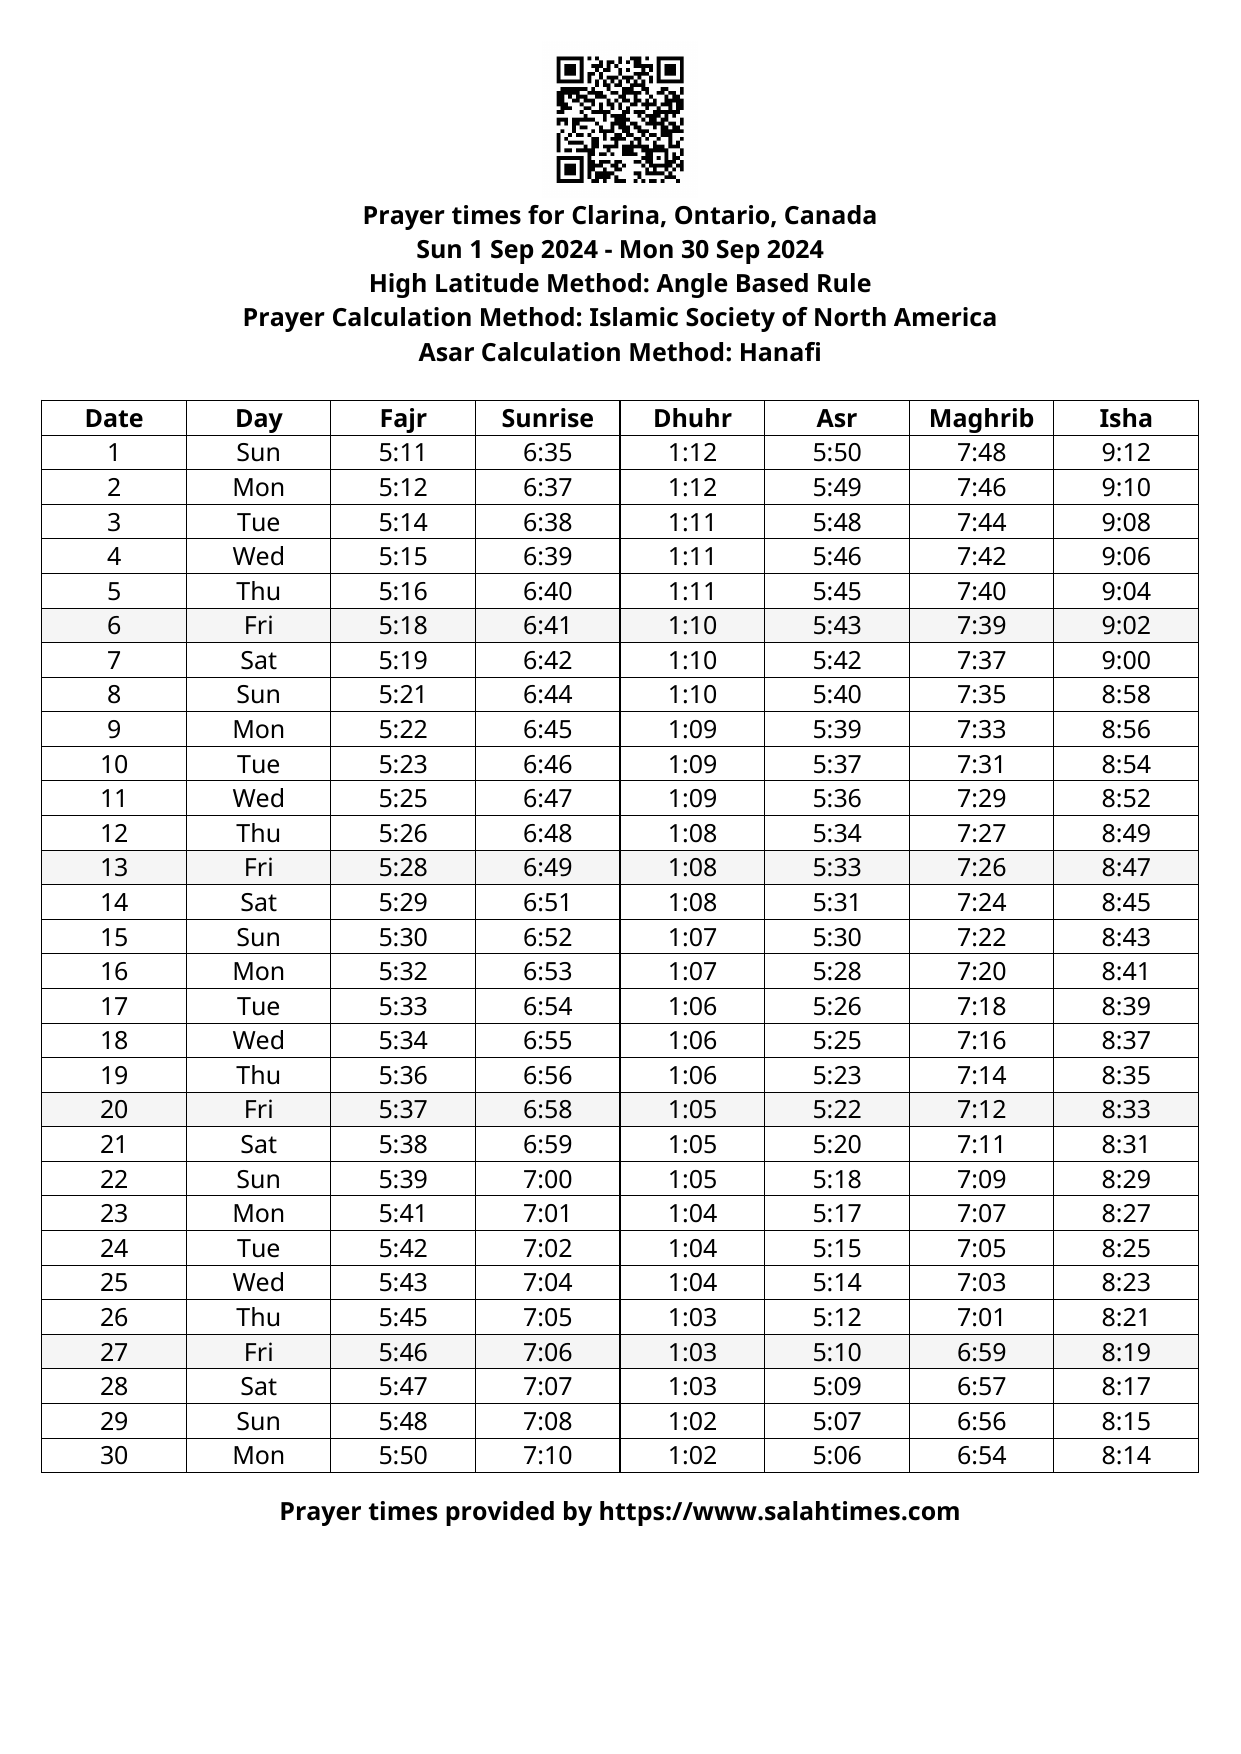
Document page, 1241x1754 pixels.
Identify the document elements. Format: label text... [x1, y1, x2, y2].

table_header Day [187, 401, 330, 434]
table_cell 29 [42, 1404, 186, 1437]
table_cell 8:27 [1054, 1196, 1198, 1230]
table_cell 5:38 [331, 1127, 475, 1161]
table_cell Sat [187, 885, 330, 919]
table_cell 7:07 [910, 1196, 1053, 1230]
table_cell 5:34 [765, 816, 909, 849]
table_cell 6:53 [476, 954, 619, 988]
table_cell 8:31 [1054, 1127, 1198, 1161]
table_cell 5:14 [331, 505, 475, 538]
table_cell Wed [187, 539, 330, 573]
table_cell 6:41 [476, 609, 619, 642]
table_cell 1:06 [621, 1024, 764, 1057]
table_cell 5:42 [331, 1231, 475, 1264]
table_cell 7:04 [476, 1266, 619, 1299]
table_cell Fri [187, 851, 330, 884]
table_cell 1:08 [621, 851, 764, 884]
table_cell 10 [42, 747, 186, 780]
table_cell 5:50 [331, 1439, 475, 1472]
table_cell 7:01 [476, 1196, 619, 1230]
table_cell 5:37 [331, 1093, 475, 1126]
table_header Maghrib [910, 401, 1053, 434]
table_cell 1 [42, 436, 186, 469]
table_cell Tue [187, 505, 330, 538]
table_cell 7:05 [910, 1231, 1053, 1264]
table_cell 25 [42, 1266, 186, 1299]
table_cell 5:36 [331, 1058, 475, 1092]
table_cell 8 [42, 678, 186, 711]
table_cell Mon [187, 954, 330, 988]
table_cell Wed [187, 1024, 330, 1057]
table_cell 6:40 [476, 574, 619, 607]
table_cell 5:31 [765, 885, 909, 919]
table_cell 6 [42, 609, 186, 642]
table_cell 5:47 [331, 1369, 475, 1403]
table_cell 6:44 [476, 678, 619, 711]
table_cell 24 [42, 1231, 186, 1264]
table_cell 1:05 [621, 1093, 764, 1126]
table_cell 1:03 [621, 1369, 764, 1403]
table_cell 22 [42, 1162, 186, 1195]
table_cell 8:21 [1054, 1300, 1198, 1334]
table_cell 1:05 [621, 1162, 764, 1195]
table_cell 8:37 [1054, 1024, 1198, 1057]
table_cell 11 [42, 781, 186, 815]
table_cell 6:56 [910, 1404, 1053, 1437]
table_cell 5:07 [765, 1404, 909, 1437]
table_cell 9:10 [1054, 470, 1198, 504]
table_cell 5:28 [765, 954, 909, 988]
table_cell 1:09 [621, 747, 764, 780]
table_cell 5:43 [765, 609, 909, 642]
table_cell Mon [187, 470, 330, 504]
table_header Isha [1054, 401, 1198, 434]
table_cell 6:59 [910, 1335, 1053, 1368]
table_cell 7:10 [476, 1439, 619, 1472]
table_cell 5:21 [331, 678, 475, 711]
table_cell Fri [187, 609, 330, 642]
table_cell 7:39 [910, 609, 1053, 642]
table_cell Fri [187, 1335, 330, 1368]
table_cell Sat [187, 643, 330, 677]
table_cell 7:09 [910, 1162, 1053, 1195]
table_cell 8:15 [1054, 1404, 1198, 1437]
table_cell 5:50 [765, 436, 909, 469]
table_cell 1:06 [621, 1058, 764, 1092]
table_cell 5:39 [765, 712, 909, 746]
text Prayer times provided by https://www.salahtimes.com [42, 1494, 1198, 1528]
table_cell 17 [42, 989, 186, 1022]
table_cell 9 [42, 712, 186, 746]
table_cell 6:39 [476, 539, 619, 573]
table_cell 1:10 [621, 678, 764, 711]
table_cell 5:18 [765, 1162, 909, 1195]
table_cell 5 [42, 574, 186, 607]
table_cell 5:48 [331, 1404, 475, 1437]
table_cell 18 [42, 1024, 186, 1057]
table_cell 7:01 [910, 1300, 1053, 1334]
table_cell 5:19 [331, 643, 475, 677]
table_cell 5:45 [765, 574, 909, 607]
table_cell 5:46 [765, 539, 909, 573]
table_cell 1:09 [621, 781, 764, 815]
table_cell 9:02 [1054, 609, 1198, 642]
table_cell 7:24 [910, 885, 1053, 919]
table_cell Thu [187, 1300, 330, 1334]
table_cell 6:46 [476, 747, 619, 780]
table_cell 5:18 [331, 609, 475, 642]
table_cell 8:35 [1054, 1058, 1198, 1092]
table_cell Mon [187, 1439, 330, 1472]
table_cell 5:33 [765, 851, 909, 884]
table_cell 5:11 [331, 436, 475, 469]
table_cell 9:00 [1054, 643, 1198, 677]
table_cell 8:14 [1054, 1439, 1198, 1472]
table_cell 26 [42, 1300, 186, 1334]
table_cell 15 [42, 920, 186, 953]
table_cell 7:06 [476, 1335, 619, 1368]
table_cell Mon [187, 712, 330, 746]
table_cell 8:47 [1054, 851, 1198, 884]
table_cell 27 [42, 1335, 186, 1368]
table_cell 6:58 [476, 1093, 619, 1126]
table_cell 1:04 [621, 1266, 764, 1299]
table_cell 5:15 [765, 1231, 909, 1264]
table_cell 13 [42, 851, 186, 884]
table_cell 8:33 [1054, 1093, 1198, 1126]
table_cell 6:54 [910, 1439, 1053, 1472]
table_cell 5:34 [331, 1024, 475, 1057]
table_cell 6:59 [476, 1127, 619, 1161]
table_cell 5:36 [765, 781, 909, 815]
table_cell 8:25 [1054, 1231, 1198, 1264]
table_cell 1:07 [621, 920, 764, 953]
table_header Sunrise [476, 401, 619, 434]
table_cell 1:08 [621, 816, 764, 849]
table_cell Thu [187, 1058, 330, 1092]
table_cell 7:20 [910, 954, 1053, 988]
picture [542, 41, 699, 198]
table_cell 6:35 [476, 436, 619, 469]
table_cell 8:29 [1054, 1162, 1198, 1195]
table_cell 6:48 [476, 816, 619, 849]
table_cell 1:07 [621, 954, 764, 988]
table_cell 9:08 [1054, 505, 1198, 538]
table_cell 5:41 [331, 1196, 475, 1230]
table_cell Sun [187, 1162, 330, 1195]
text Prayer times for Clarina, Ontario, Canada [42, 198, 1198, 232]
table_cell 5:17 [765, 1196, 909, 1230]
table_cell 7:02 [476, 1231, 619, 1264]
table_cell 14 [42, 885, 186, 919]
text Prayer Calculation Method: Islamic Society of North America [42, 300, 1198, 334]
table_cell Sun [187, 678, 330, 711]
table_cell 5:15 [331, 539, 475, 573]
table_cell 1:11 [621, 505, 764, 538]
table_cell 7:37 [910, 643, 1053, 677]
table_cell 5:12 [765, 1300, 909, 1334]
table_cell Thu [187, 574, 330, 607]
table_cell 9:06 [1054, 539, 1198, 573]
table_cell 1:06 [621, 989, 764, 1022]
table_cell 5:45 [331, 1300, 475, 1334]
table_cell 7:22 [910, 920, 1053, 953]
table_cell Tue [187, 1231, 330, 1264]
table_cell 5:42 [765, 643, 909, 677]
table_cell 6:51 [476, 885, 619, 919]
table_cell 23 [42, 1196, 186, 1230]
table_cell 5:49 [765, 470, 909, 504]
table_cell 1:04 [621, 1196, 764, 1230]
table_cell 16 [42, 954, 186, 988]
text Asar Calculation Method: Hanafi [42, 334, 1198, 368]
table_cell Wed [187, 781, 330, 815]
table_cell 12 [42, 816, 186, 849]
table_cell 9:12 [1054, 436, 1198, 469]
table_cell Thu [187, 816, 330, 849]
table_cell 6:45 [476, 712, 619, 746]
table_cell Fri [187, 1093, 330, 1126]
table_cell 19 [42, 1058, 186, 1092]
table_cell 8:45 [1054, 885, 1198, 919]
table_cell 5:09 [765, 1369, 909, 1403]
table_cell 5:33 [331, 989, 475, 1022]
table_header Date [42, 401, 186, 434]
table_cell 7:18 [910, 989, 1053, 1022]
table_cell 8:52 [1054, 781, 1198, 815]
table_cell 5:16 [331, 574, 475, 607]
table_cell 8:56 [1054, 712, 1198, 746]
table_cell Tue [187, 747, 330, 780]
table_cell 5:20 [765, 1127, 909, 1161]
table_cell 7:12 [910, 1093, 1053, 1126]
table_cell 1:03 [621, 1335, 764, 1368]
table_cell 5:22 [765, 1093, 909, 1126]
table_cell 7:03 [910, 1266, 1053, 1299]
table_cell 7 [42, 643, 186, 677]
table_cell 5:43 [331, 1266, 475, 1299]
table_cell 9:04 [1054, 574, 1198, 607]
table_cell 6:47 [476, 781, 619, 815]
table_cell 7:11 [910, 1127, 1053, 1161]
table_cell Sat [187, 1369, 330, 1403]
table_cell 8:19 [1054, 1335, 1198, 1368]
table_cell 3 [42, 505, 186, 538]
table_cell 8:43 [1054, 920, 1198, 953]
table_cell 7:05 [476, 1300, 619, 1334]
table_cell 5:48 [765, 505, 909, 538]
table_header Dhuhr [621, 401, 764, 434]
table_header Asr [765, 401, 909, 434]
table_cell 1:02 [621, 1404, 764, 1437]
table_cell 5:40 [765, 678, 909, 711]
table_cell 7:08 [476, 1404, 619, 1437]
table_cell 5:25 [765, 1024, 909, 1057]
table_cell 7:40 [910, 574, 1053, 607]
table_cell 5:06 [765, 1439, 909, 1472]
table_cell 7:31 [910, 747, 1053, 780]
text Sun 1 Sep 2024 - Mon 30 Sep 2024 [42, 232, 1198, 266]
table_cell 1:12 [621, 436, 764, 469]
table_cell 6:38 [476, 505, 619, 538]
table_cell 5:10 [765, 1335, 909, 1368]
table_cell 6:42 [476, 643, 619, 677]
table_cell 6:52 [476, 920, 619, 953]
table_cell 1:05 [621, 1127, 764, 1161]
table_cell Sun [187, 1404, 330, 1437]
table_cell 8:17 [1054, 1369, 1198, 1403]
table_cell 6:55 [476, 1024, 619, 1057]
table_cell 5:23 [765, 1058, 909, 1092]
table_cell Sun [187, 920, 330, 953]
table_cell 8:23 [1054, 1266, 1198, 1299]
table_cell 8:54 [1054, 747, 1198, 780]
table_cell 7:42 [910, 539, 1053, 573]
table_header Fajr [331, 401, 475, 434]
table_cell Mon [187, 1196, 330, 1230]
table_cell 1:10 [621, 609, 764, 642]
table_cell 1:12 [621, 470, 764, 504]
table_cell 7:07 [476, 1369, 619, 1403]
table_cell 5:30 [765, 920, 909, 953]
table_cell 30 [42, 1439, 186, 1472]
table_cell 6:54 [476, 989, 619, 1022]
table_cell 7:48 [910, 436, 1053, 469]
table_cell 7:33 [910, 712, 1053, 746]
table_cell 8:41 [1054, 954, 1198, 988]
table_cell 1:04 [621, 1231, 764, 1264]
table_cell 21 [42, 1127, 186, 1161]
table_cell 28 [42, 1369, 186, 1403]
table_cell 7:46 [910, 470, 1053, 504]
table_cell 5:28 [331, 851, 475, 884]
table_cell 6:56 [476, 1058, 619, 1092]
table_cell 5:26 [765, 989, 909, 1022]
table_cell 2 [42, 470, 186, 504]
table_cell 1:08 [621, 885, 764, 919]
table_cell 7:14 [910, 1058, 1053, 1092]
table_cell 1:11 [621, 539, 764, 573]
table_cell 7:35 [910, 678, 1053, 711]
table_cell 7:16 [910, 1024, 1053, 1057]
table_cell 7:29 [910, 781, 1053, 815]
table_cell 1:02 [621, 1439, 764, 1472]
table_cell 5:12 [331, 470, 475, 504]
table_cell 5:32 [331, 954, 475, 988]
table_cell 5:23 [331, 747, 475, 780]
table_cell 8:39 [1054, 989, 1198, 1022]
table_cell 6:49 [476, 851, 619, 884]
table_cell 7:44 [910, 505, 1053, 538]
table_cell 1:09 [621, 712, 764, 746]
table_cell 5:46 [331, 1335, 475, 1368]
table_cell 1:10 [621, 643, 764, 677]
table_cell Sun [187, 436, 330, 469]
table_cell 7:00 [476, 1162, 619, 1195]
table_cell 5:25 [331, 781, 475, 815]
table_cell 5:26 [331, 816, 475, 849]
table_cell 8:49 [1054, 816, 1198, 849]
table_cell 7:26 [910, 851, 1053, 884]
table_cell 6:37 [476, 470, 619, 504]
text High Latitude Method: Angle Based Rule [42, 266, 1198, 300]
table_cell 5:14 [765, 1266, 909, 1299]
table_cell 20 [42, 1093, 186, 1126]
table_cell Wed [187, 1266, 330, 1299]
table_cell 7:27 [910, 816, 1053, 849]
table_cell 6:57 [910, 1369, 1053, 1403]
table_cell 1:03 [621, 1300, 764, 1334]
table_cell 5:39 [331, 1162, 475, 1195]
table_cell 8:58 [1054, 678, 1198, 711]
table_cell Tue [187, 989, 330, 1022]
table_cell 5:22 [331, 712, 475, 746]
table_cell 5:37 [765, 747, 909, 780]
table_cell 1:11 [621, 574, 764, 607]
table_cell 5:29 [331, 885, 475, 919]
table_cell Sat [187, 1127, 330, 1161]
table_cell 5:30 [331, 920, 475, 953]
table_cell 4 [42, 539, 186, 573]
